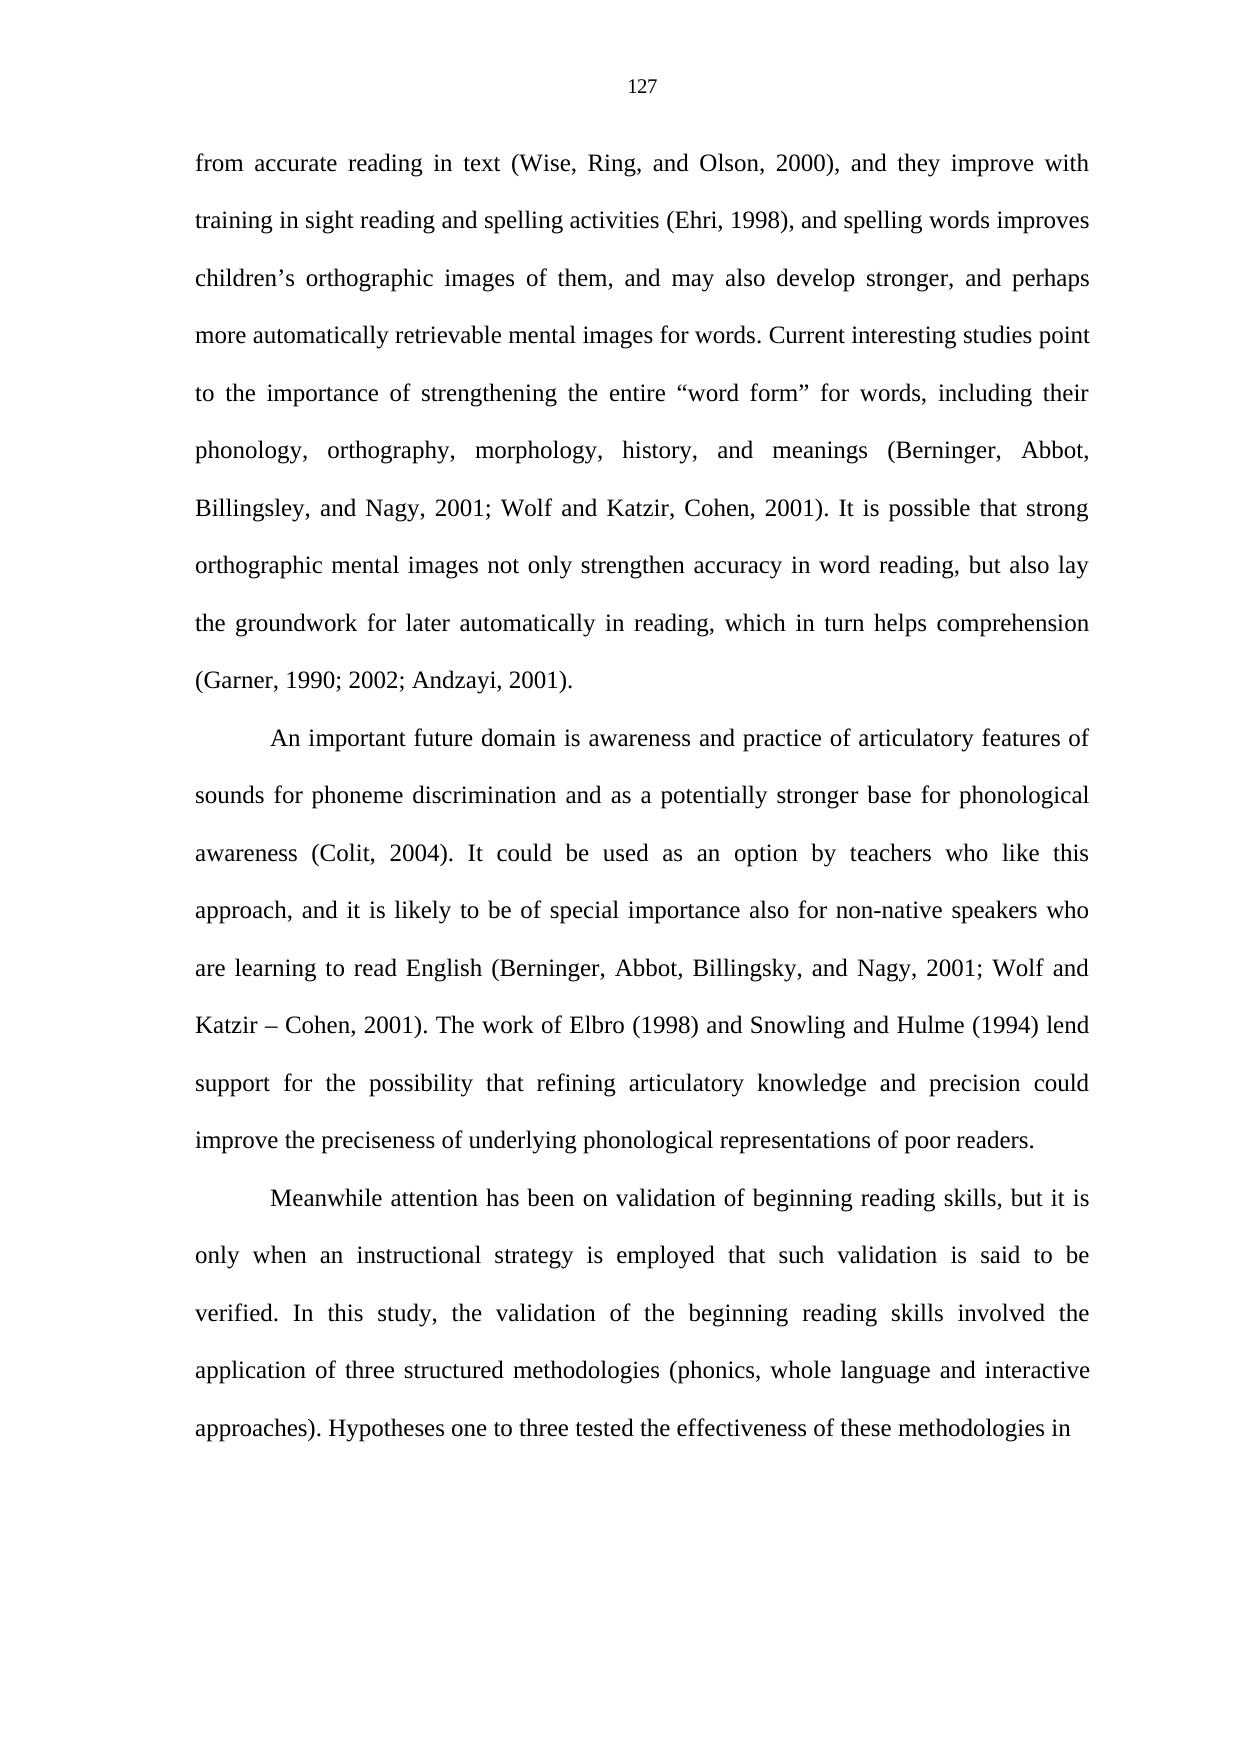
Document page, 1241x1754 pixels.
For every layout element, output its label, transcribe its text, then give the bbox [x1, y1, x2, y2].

text An important future domain is awareness and practice of articulatory features of sounds for phoneme discrimination and as a potentially stronger base for phonological awareness (Colit, 2004). It could be used as an option by teachers who like this approach, and it is likely to be of special importance also for non-native speakers who are learning to read English (Berninger, Abbot, Billingsky, and Nagy, 2001; Wolf and Katzir – Cohen, 2001). The work of Elbro (1998) and Snowling and Hulme (1994) lend support for the possibility that refining articulatory knowledge and precision could improve the preciseness of underlying phonological representations of poor readers. [195, 723, 1091, 1154]
text Meanwhile attention has been on validation of beginning reading skills, but it is only when an instructional strategy is employed that such validation is said to be verified. In this study, the validation of the beginning reading skills involved the application of three structured methodologies (phonics, whole language and interactive approaches). Hypotheses one to three tested the effectiveness of these methodologies in [195, 1183, 1091, 1442]
text from accurate reading in text (Wise, Ring, and Olson, 2000), and they improve with training in sight reading and spelling activities (Ehri, 1998), and spelling words improves children’s orthographic images of them, and may also develop stronger, and perhaps more automatically retrievable mental images for words. Current interesting studies point to the importance of strengthening the entire “word form” for words, including their phonology, orthography, morphology, history, and meanings (Berninger, Abbot, Billingsley, and Nagy, 2001; Wolf and Katzir, Cohen, 2001). It is possible that strong orthographic mental images not only strengthen accuracy in word reading, but also lay the groundwork for later automatically in reading, which in turn helps comprehension (Garner, 1990; 2002; Andzayi, 2001). [195, 148, 1090, 694]
